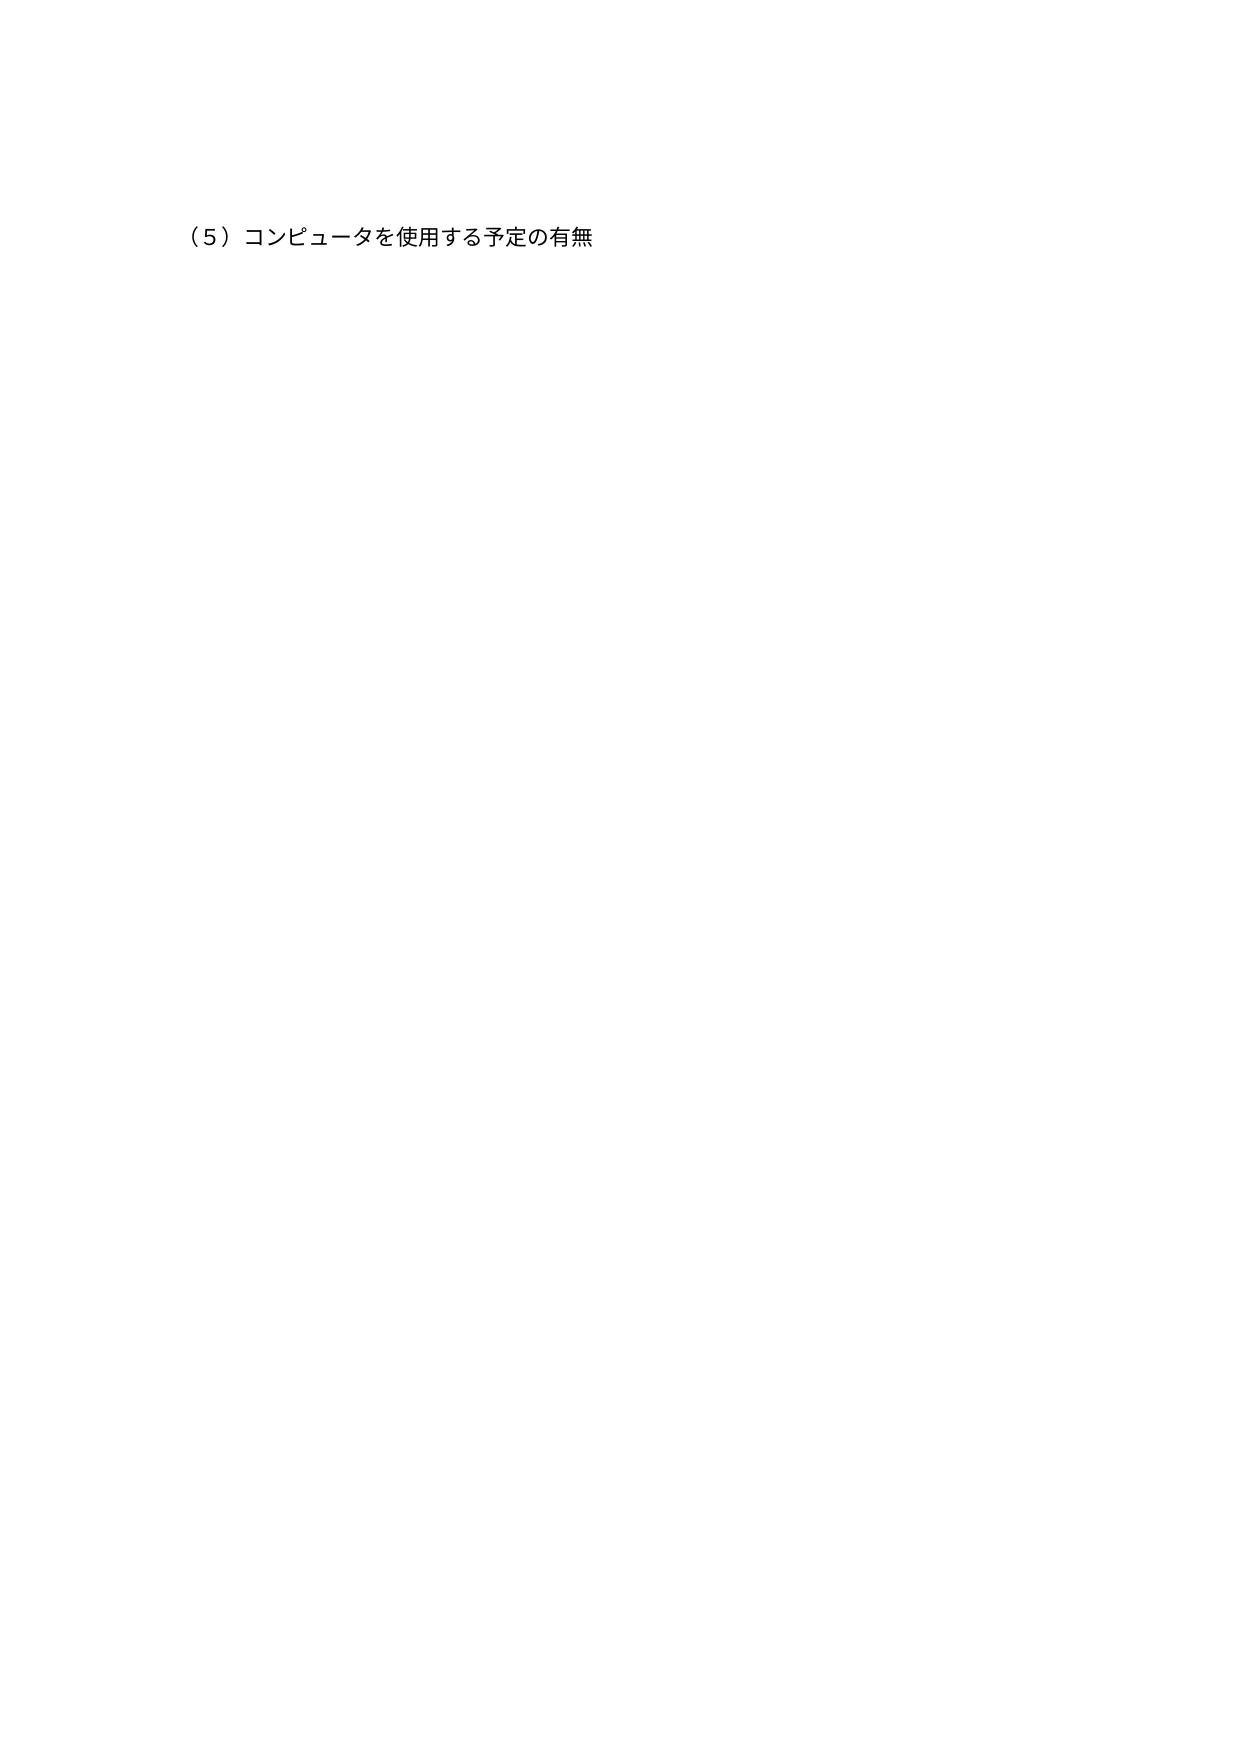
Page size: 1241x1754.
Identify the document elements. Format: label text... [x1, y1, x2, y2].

text （５）コンピュータを使用する予定の有無 [177, 217, 1063, 254]
